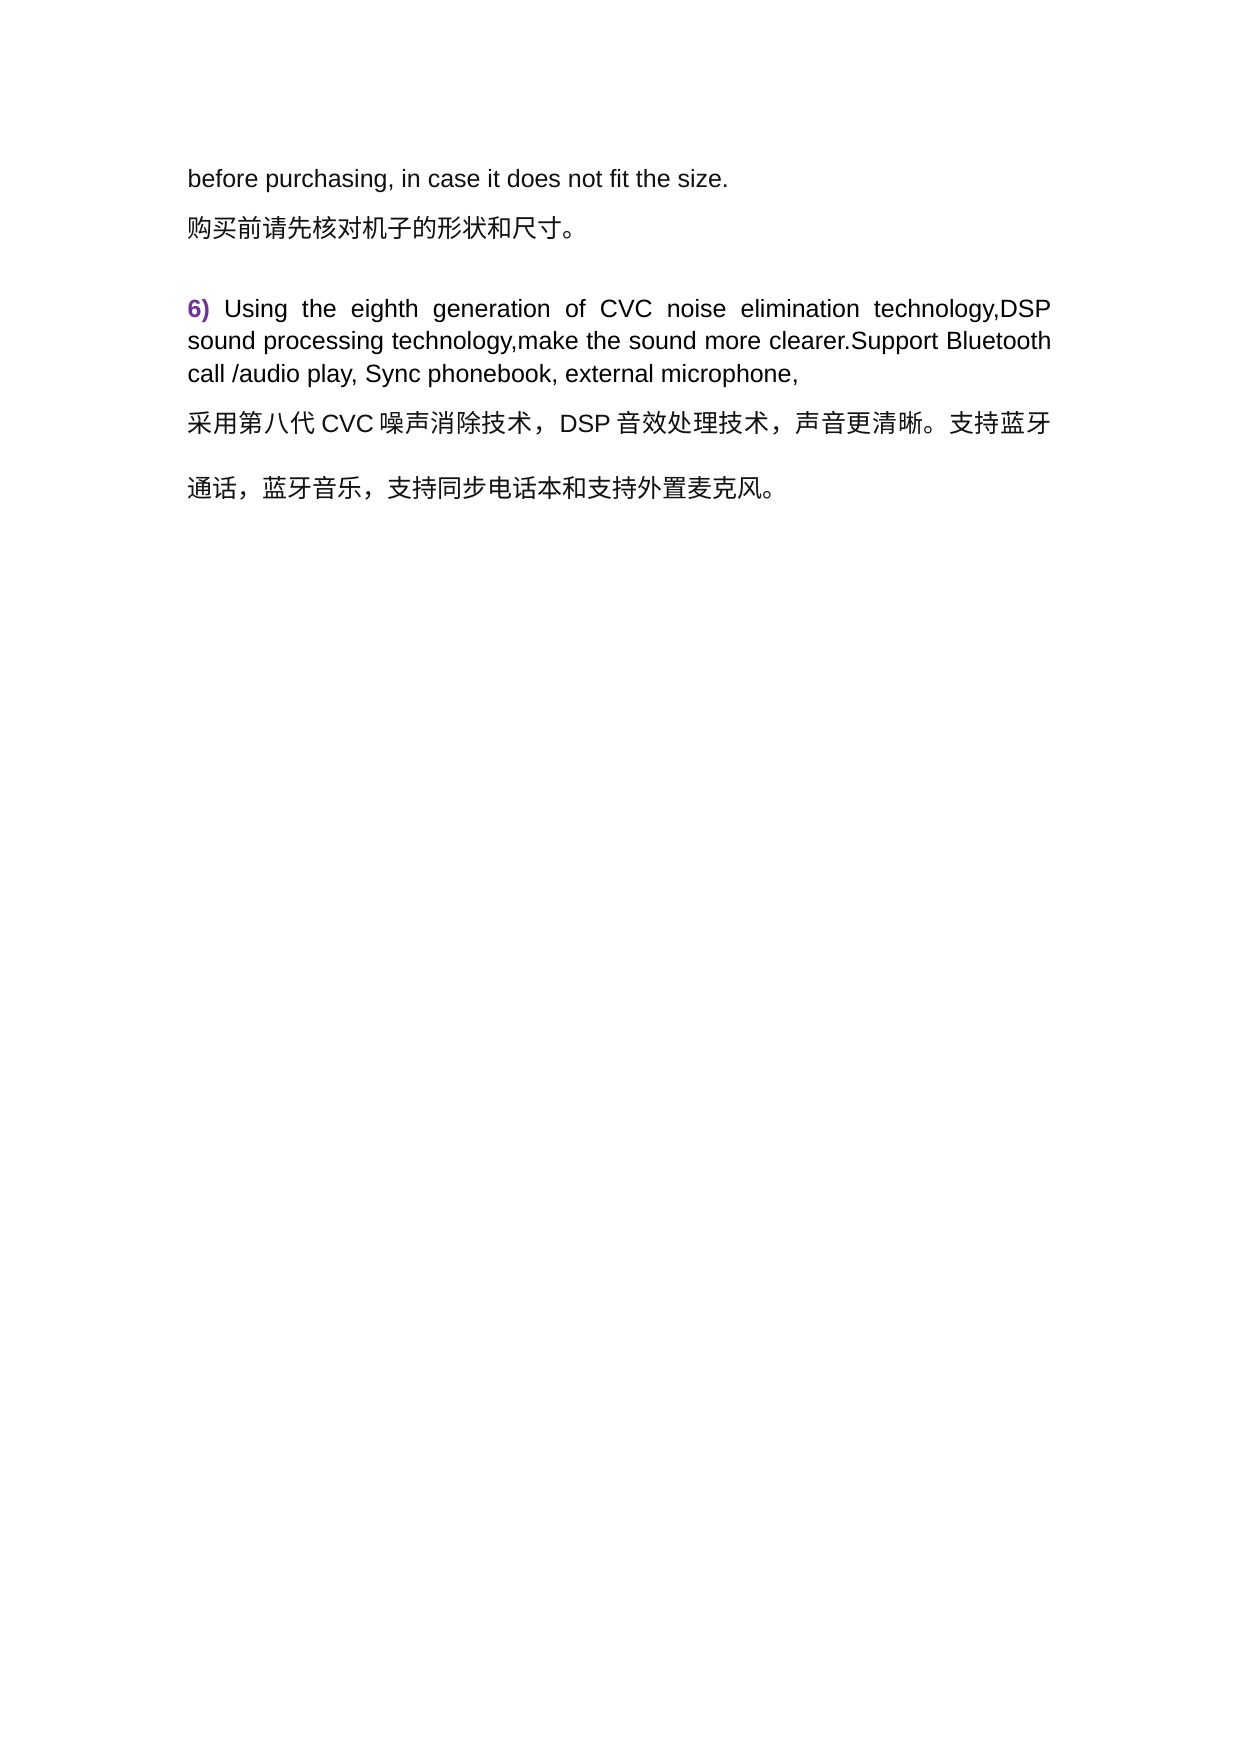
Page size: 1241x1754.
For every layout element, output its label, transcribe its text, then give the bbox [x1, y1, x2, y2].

text 6) Using the eighth generation of CVC noise elimination technology,DSP sound processing technology,make the sound more clearer.Support Bluetooth call /audio play, Sync phonebook, external microphone, [187, 292, 1053, 389]
text 5) Please compare the dimensions, shape of this unit with the central console before purchasing, in case it does not fit the size. [187, 162, 1053, 194]
text 采用第八代CVC噪声消除技术，DSP音效处理技术，声音更清晰。支持蓝牙通话，蓝牙音乐，支持同步电话本和支持外置麦克风。 [187, 389, 1053, 519]
text 购买前请先核对机子的形状和尺寸。 [187, 194, 1053, 259]
